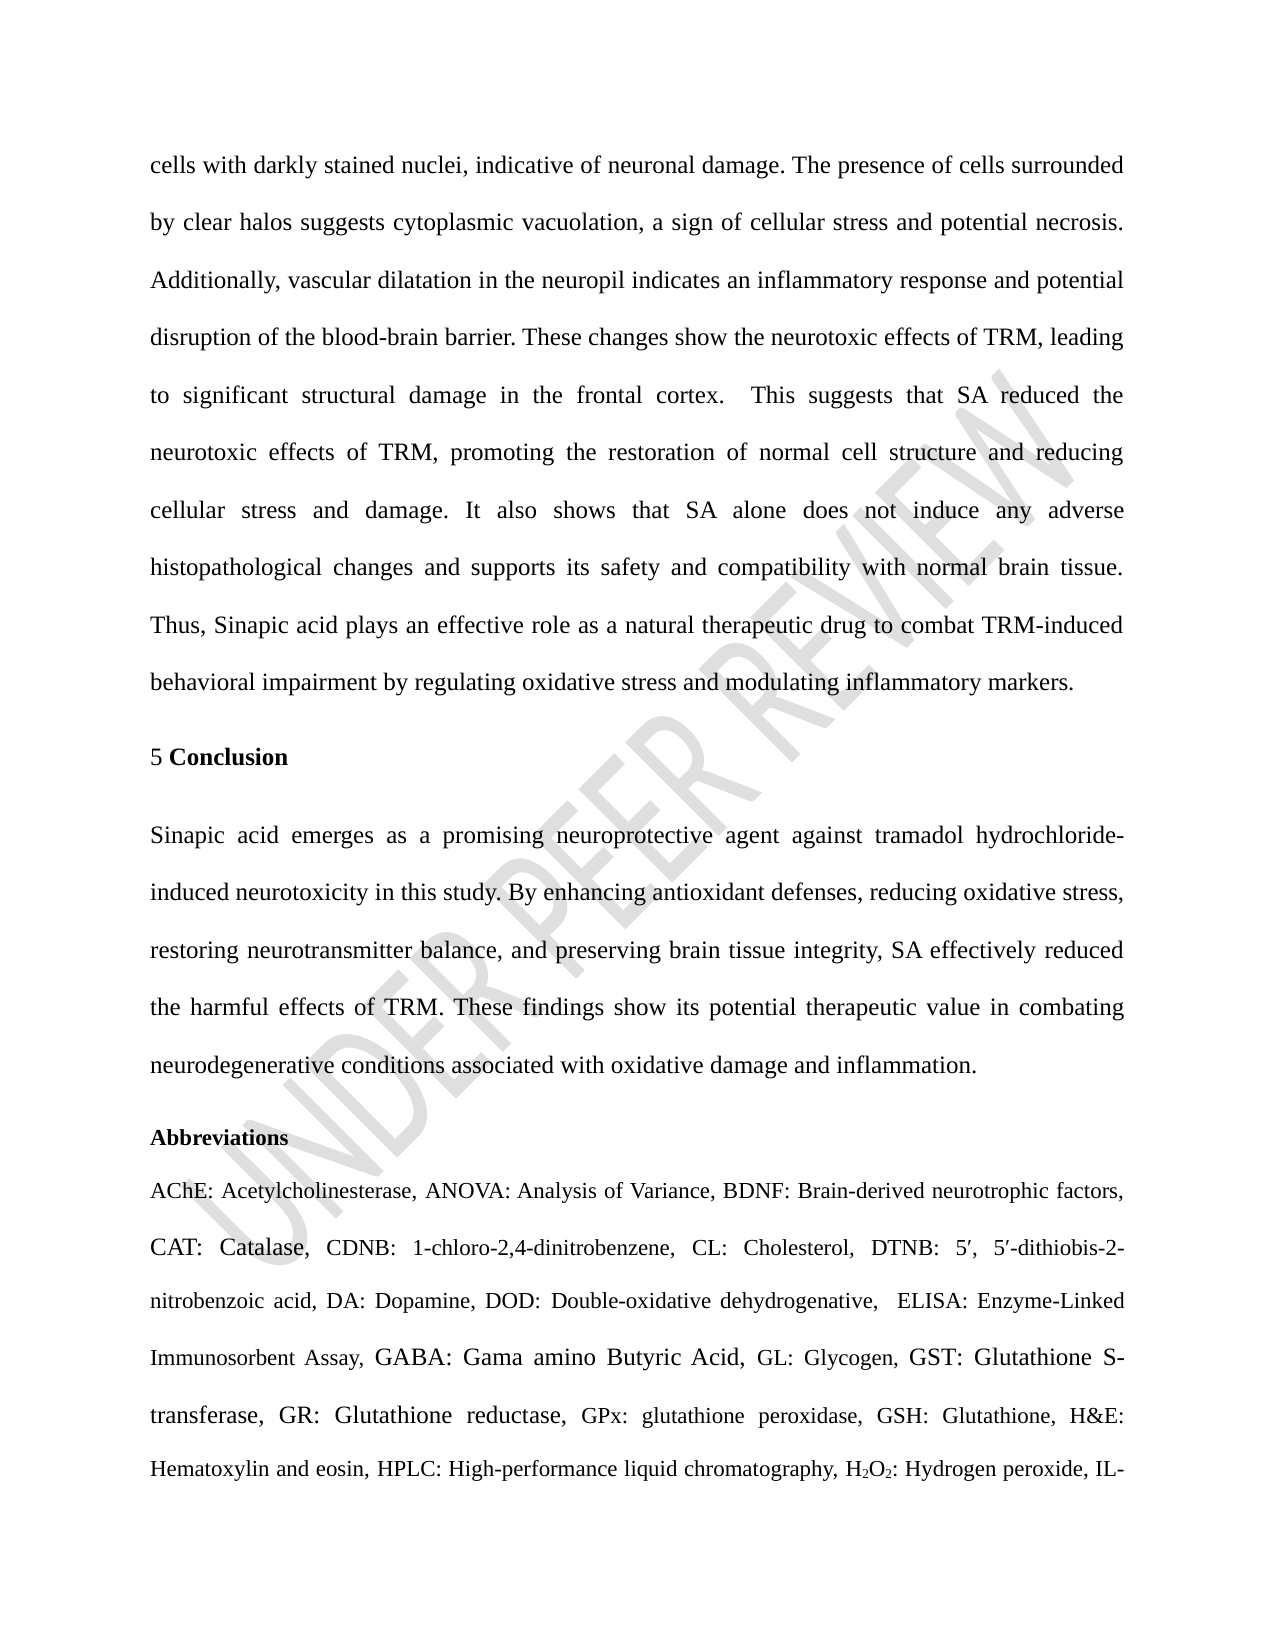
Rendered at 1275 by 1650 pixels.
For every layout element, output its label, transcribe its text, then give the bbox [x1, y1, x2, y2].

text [150, 150, 1125, 696]
text Abbreviations [150, 1124, 1125, 1151]
text Sinapic acid emerges as a promising neuroprotective agent against tramadol hydrochloride-induced neurotoxicity in this study. By enhancing antioxidant defenses, reducing oxidative stress, restoring neurotransmitter balance, and preserving brain tissue integrity, SA effectively reduced the harmful effects of TRM. These findings show its potential therapeutic value in combating neurodegenerative conditions associated with oxidative damage and inflammation. [150, 820, 1125, 1079]
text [150, 1177, 1125, 1481]
list 5 Conclusion [150, 742, 1125, 770]
